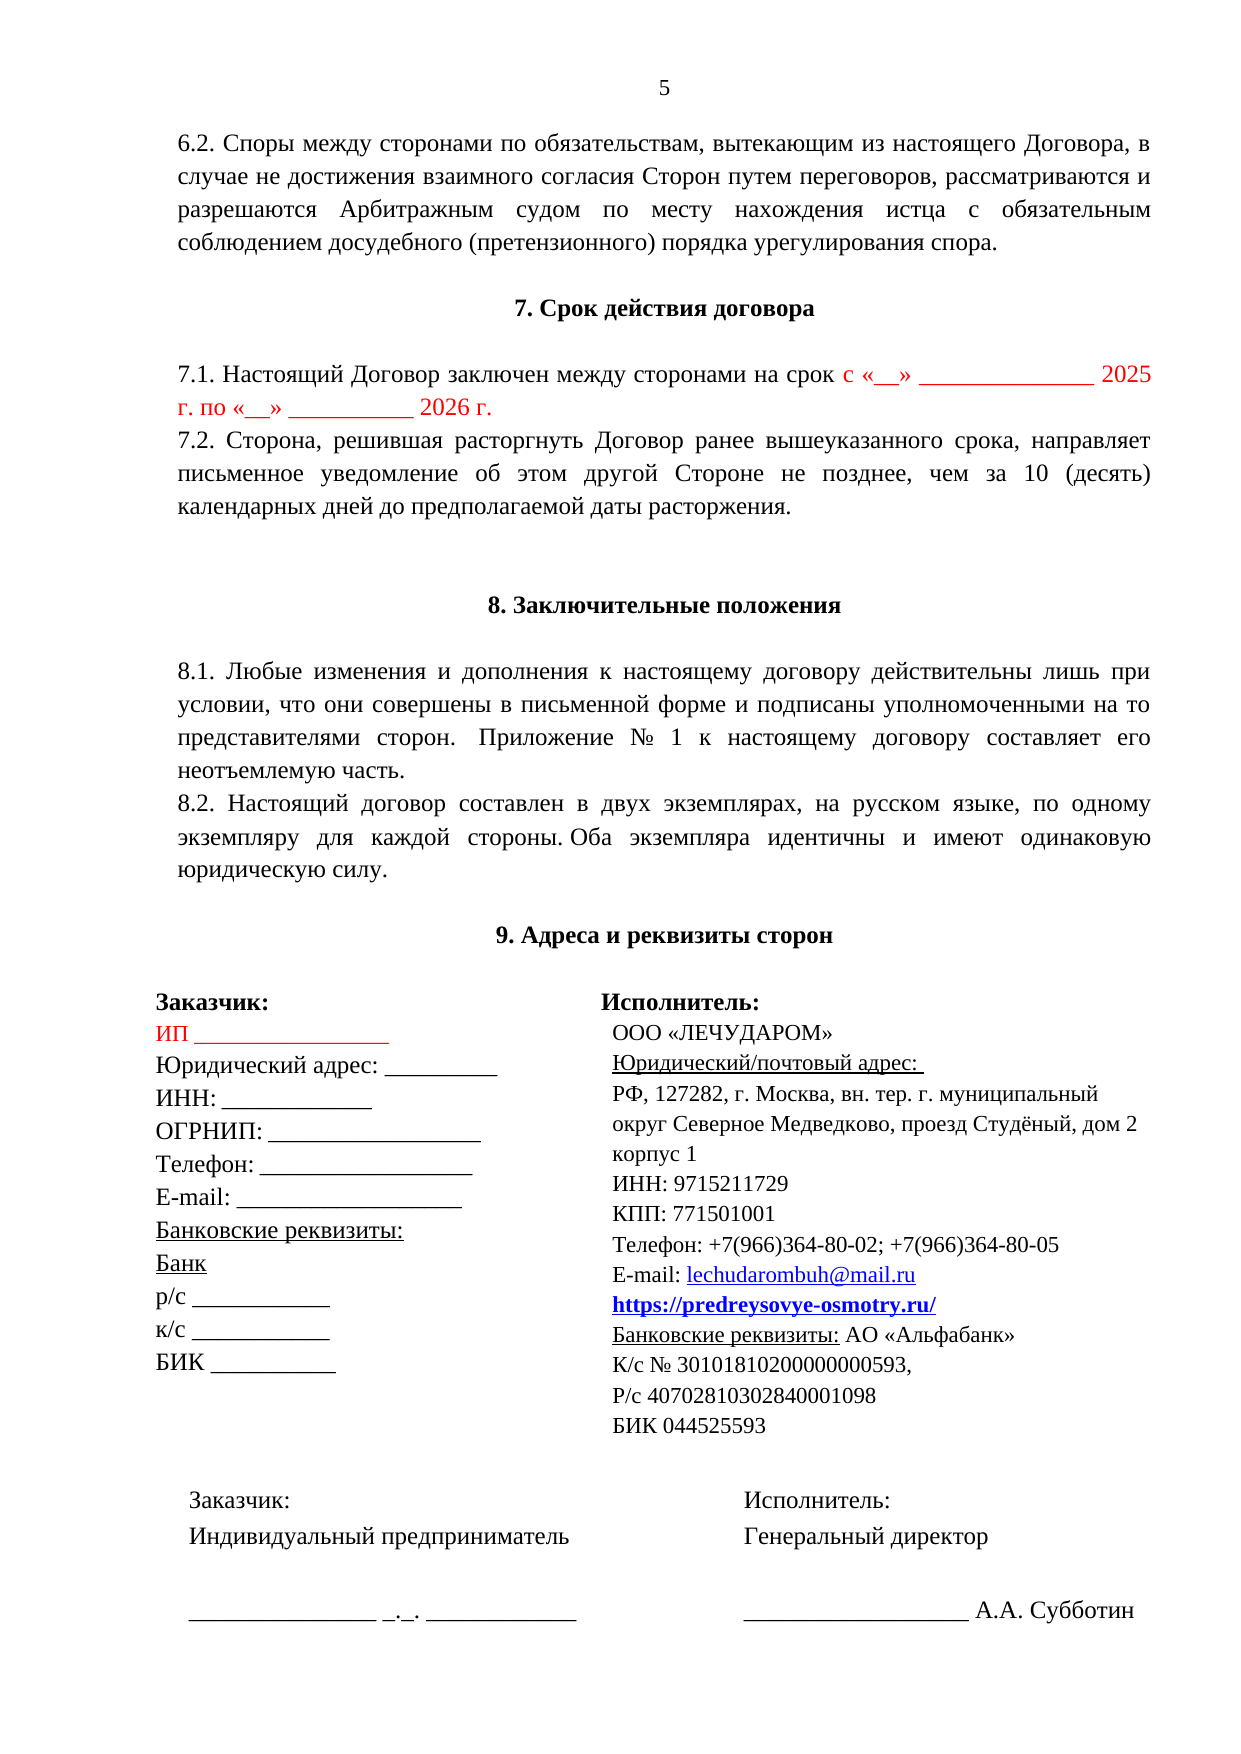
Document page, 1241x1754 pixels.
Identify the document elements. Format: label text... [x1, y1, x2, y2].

text 9. Адреса и реквизиты сторон [177, 921, 1152, 949]
table_header Исполнитель: [590, 987, 1177, 1019]
text 8.2. Настоящий договор составлен в двух экземплярах, на русском языке, по одному экземпляру для каждой стороны. Оба экземпляра идентичны и имеют одинаковую юридическую силу. [177, 788, 1152, 883]
text 8.1. Любые изменения и дополнения к настоящему договору действительны лишь при условии, что они совершены в письменной форме и подписаны уполномоченными на то представителями сторон. Приложение № 1 к настоящему договору составляет его неотъемлемую часть. [177, 656, 1152, 784]
text 7.2. Сторона, решившая расторгнуть Договор ранее вышеуказанного срока, направляет письменное уведомление об этом другой Стороне не позднее, чем за 10 (десять) календарных дней до предполагаемой даты расторжения. [177, 425, 1152, 520]
text 7.1. Настоящий Договор заключен между сторонами на срок с «__» ______________ 2025 г. по «__» __________ 2026 г. [177, 359, 1152, 421]
table_cell [590, 1019, 1177, 1472]
table_header Заказчик: ИП _________________ Юридический адрес: _________ ИНН: ____________ ОГРНИП: _________________ Телефон: _________________ E-mail: __________________ Банковские реквизиты: Банк р/с ___________ к/с ___________ БИК __________ [144, 987, 589, 1472]
text 6.2. Споры между сторонами по обязательствам, вытекающим из настоящего Договора, в случае не достижения взаимного согласия Сторон путем переговоров, рассматриваются и разрешаются Арбитражным судом по месту нахождения истца с обязательным соблюдением досудебного (претензионного) порядка урегулирования спора. [177, 128, 1152, 256]
text 8. Заключительные положения [177, 590, 1152, 619]
text 7. Срок действия договора [177, 293, 1152, 322]
